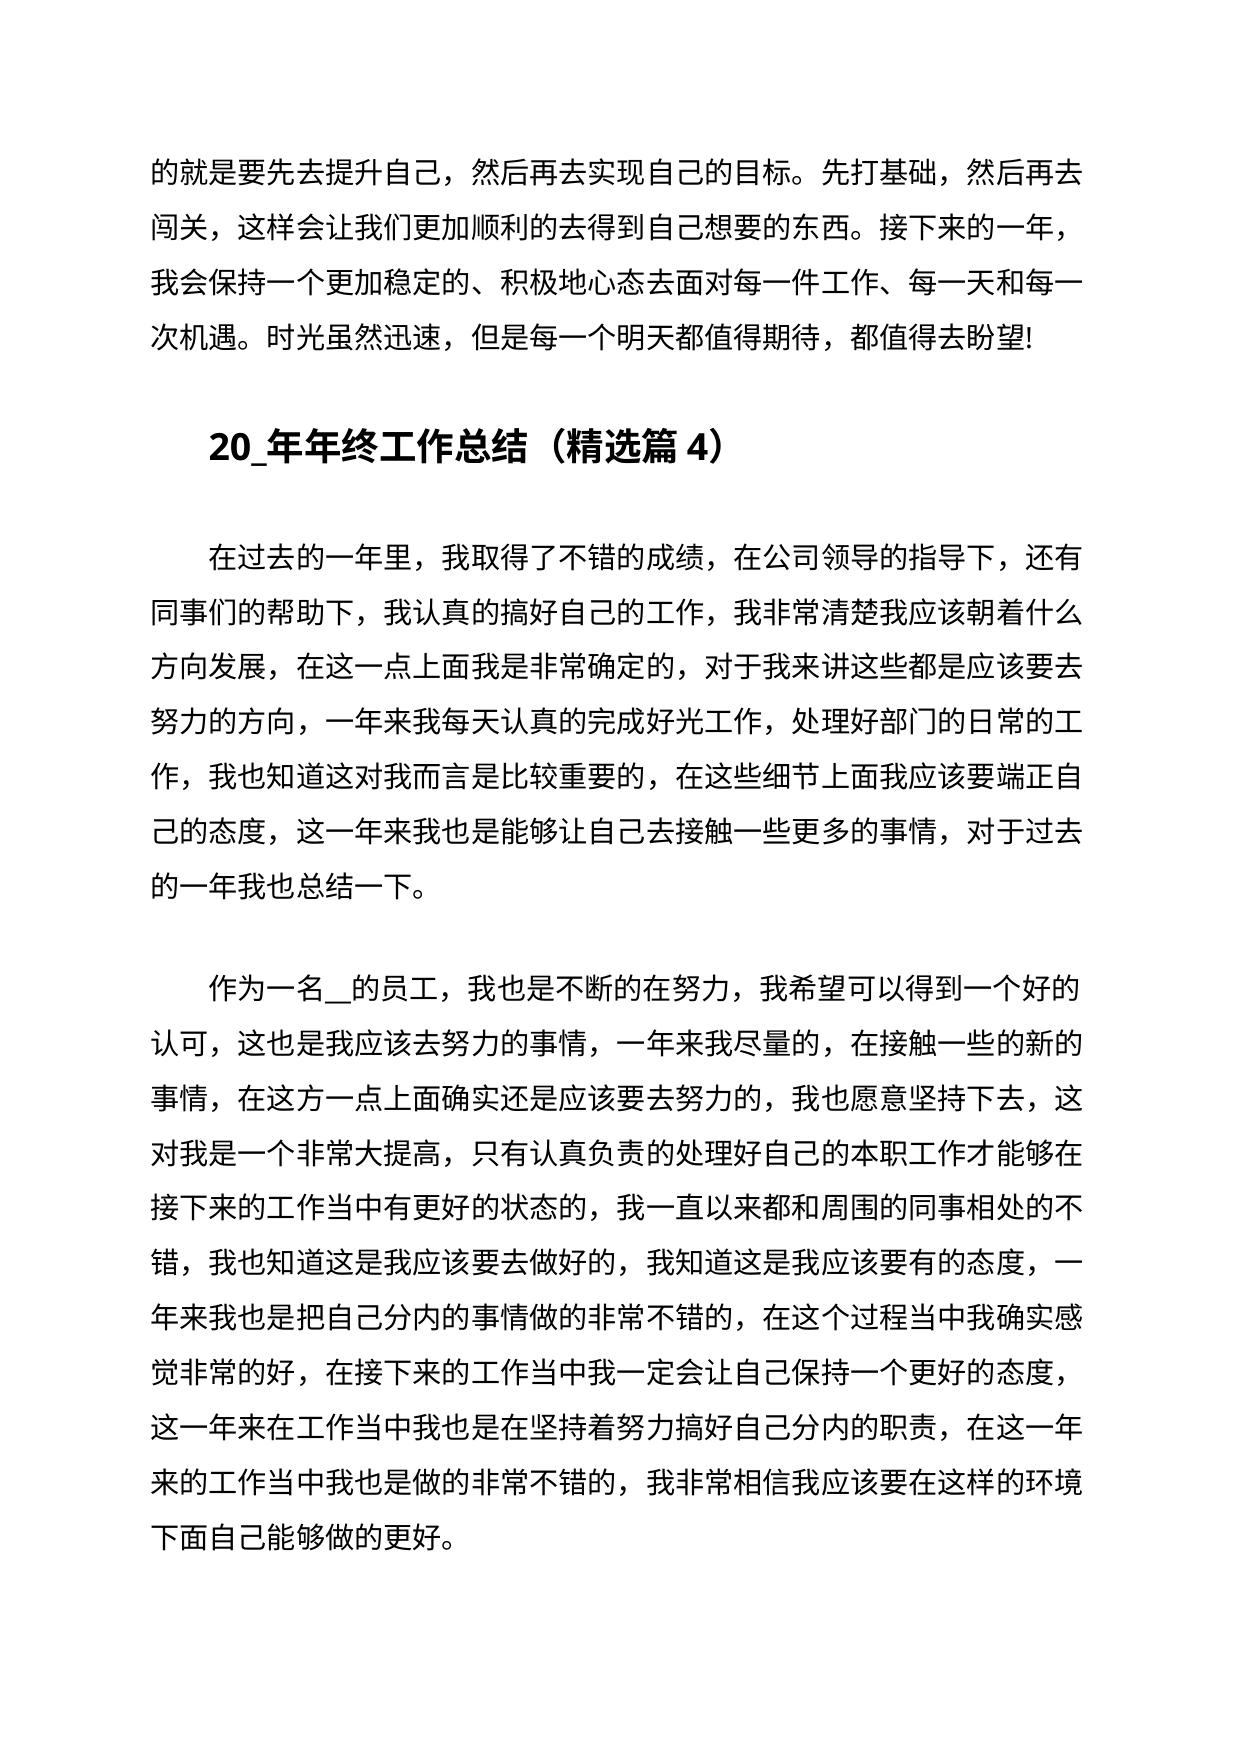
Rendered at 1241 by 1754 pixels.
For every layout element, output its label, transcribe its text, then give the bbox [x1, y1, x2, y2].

text 在过去的一年里，我取得了不错的成绩，在公司领导的指导下，还有同事们的帮助下，我认真的搞好自己的工作，我非常清楚我应该朝着什么方向发展，在这一点上面我是非常确定的，对于我来讲这些都是应该要去努力的方向，一年来我每天认真的完成好光工作，处理好部门的日常的工作，我也知道这对我而言是比较重要的，在这些细节上面我应该要端正自己的态度，这一年来我也是能够让自己去接触一些更多的事情，对于过去的一年我也总结一下。 [150, 534, 1090, 906]
text 20_年年终工作总结（精选篇4） [150, 417, 1090, 471]
text 作为一名__的员工，我也是不断的在努力，我希望可以得到一个好的认可，这也是我应该去努力的事情，一年来我尽量的，在接触一些的新的事情，在这方一点上面确实还是应该要去努力的，我也愿意坚持下去，这对我是一个非常大提高，只有认真负责的处理好自己的本职工作才能够在接下来的工作当中有更好的状态的，我一直以来都和周围的同事相处的不错，我也知道这是我应该要去做好的，我知道这是我应该要有的态度，一年来我也是把自己分内的事情做的非常不错的，在这个过程当中我确实感觉非常的好，在接下来的工作当中我一定会让自己保持一个更好的态度，这一年来在工作当中我也是在坚持着努力搞好自己分内的职责，在这一年来的工作当中我也是做的非常不错的，我非常相信我应该要在这样的环境下面自己能够做的更好。 [150, 965, 1090, 1557]
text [150, 150, 1090, 357]
